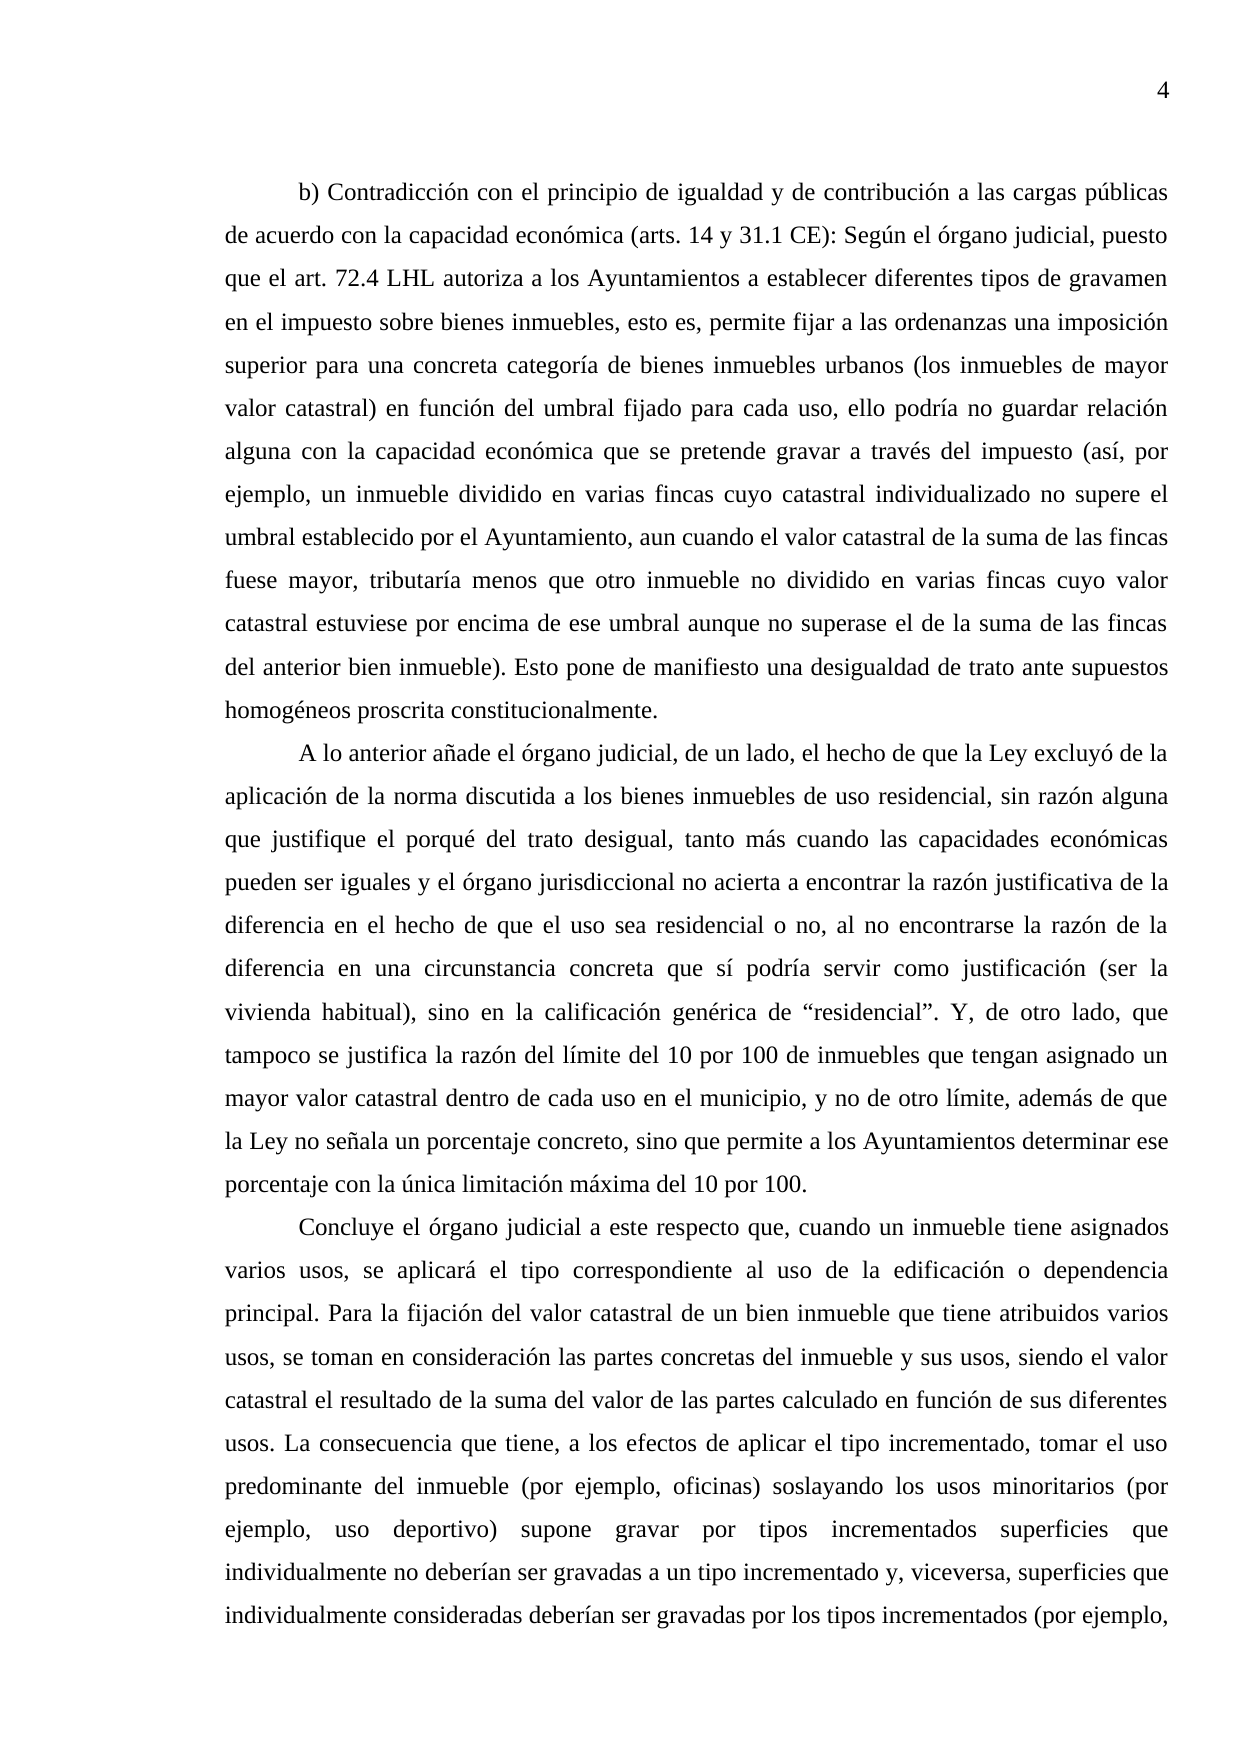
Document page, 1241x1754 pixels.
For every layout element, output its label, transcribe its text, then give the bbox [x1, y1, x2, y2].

text A lo anterior añade el órgano judicial, de un lado, el hecho de que la Ley excluyó de la aplicación de la norma discutida a los bienes inmuebles de uso residencial, sin razón alguna que justifique el porqué del trato desigual, tanto más cuando las capacidades económicas pueden ser iguales y el órgano jurisdiccional no acierta a encontrar la razón justificativa de la diferencia en el hecho de que el uso sea residencial o no, al no encontrarse la razón de la diferencia en una circunstancia concreta que sí podría servir como justificación (ser la vivienda habitual), sino en la calificación genérica de “residencial”. Y, de otro lado, que tampoco se justifica la razón del límite del 10 por 100 de inmuebles que tengan asignado un mayor valor catastral dentro de cada uso en el municipio, y no de otro límite, además de que la Ley no señala un porcentaje concreto, sino que permite a los Ayuntamientos determinar ese porcentaje con la única limitación máxima del 10 por 100. [224, 738, 1169, 1198]
text b) Contradicción con el principio de igualdad y de contribución a las cargas públicas de acuerdo con la capacidad económica (arts. 14 y 31.1 CE): Según el órgano judicial, puesto que el art. 72.4 LHL autoriza a los Ayuntamientos a establecer diferentes tipos de gravamen en el impuesto sobre bienes inmuebles, esto es, permite fijar a las ordenanzas una imposición superior para una concreta categoría de bienes inmuebles urbanos (los inmuebles de mayor valor catastral) en función del umbral fijado para cada uso, ello podría no guardar relación alguna con la capacidad económica que se pretende gravar a través del impuesto (así, por ejemplo, un inmueble dividido en varias fincas cuyo catastral individualizado no supere el umbral establecido por el Ayuntamiento, aun cuando el valor catastral de la suma de las fincas fuese mayor, tributaría menos que otro inmueble no dividido en varias fincas cuyo valor catastral estuviese por encima de ese umbral aunque no superase el de la suma de las fincas del anterior bien inmueble). Esto pone de manifiesto una desigualdad de trato ante supuestos homogéneos proscrita constitucionalmente. [224, 177, 1169, 723]
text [224, 1212, 1169, 1629]
